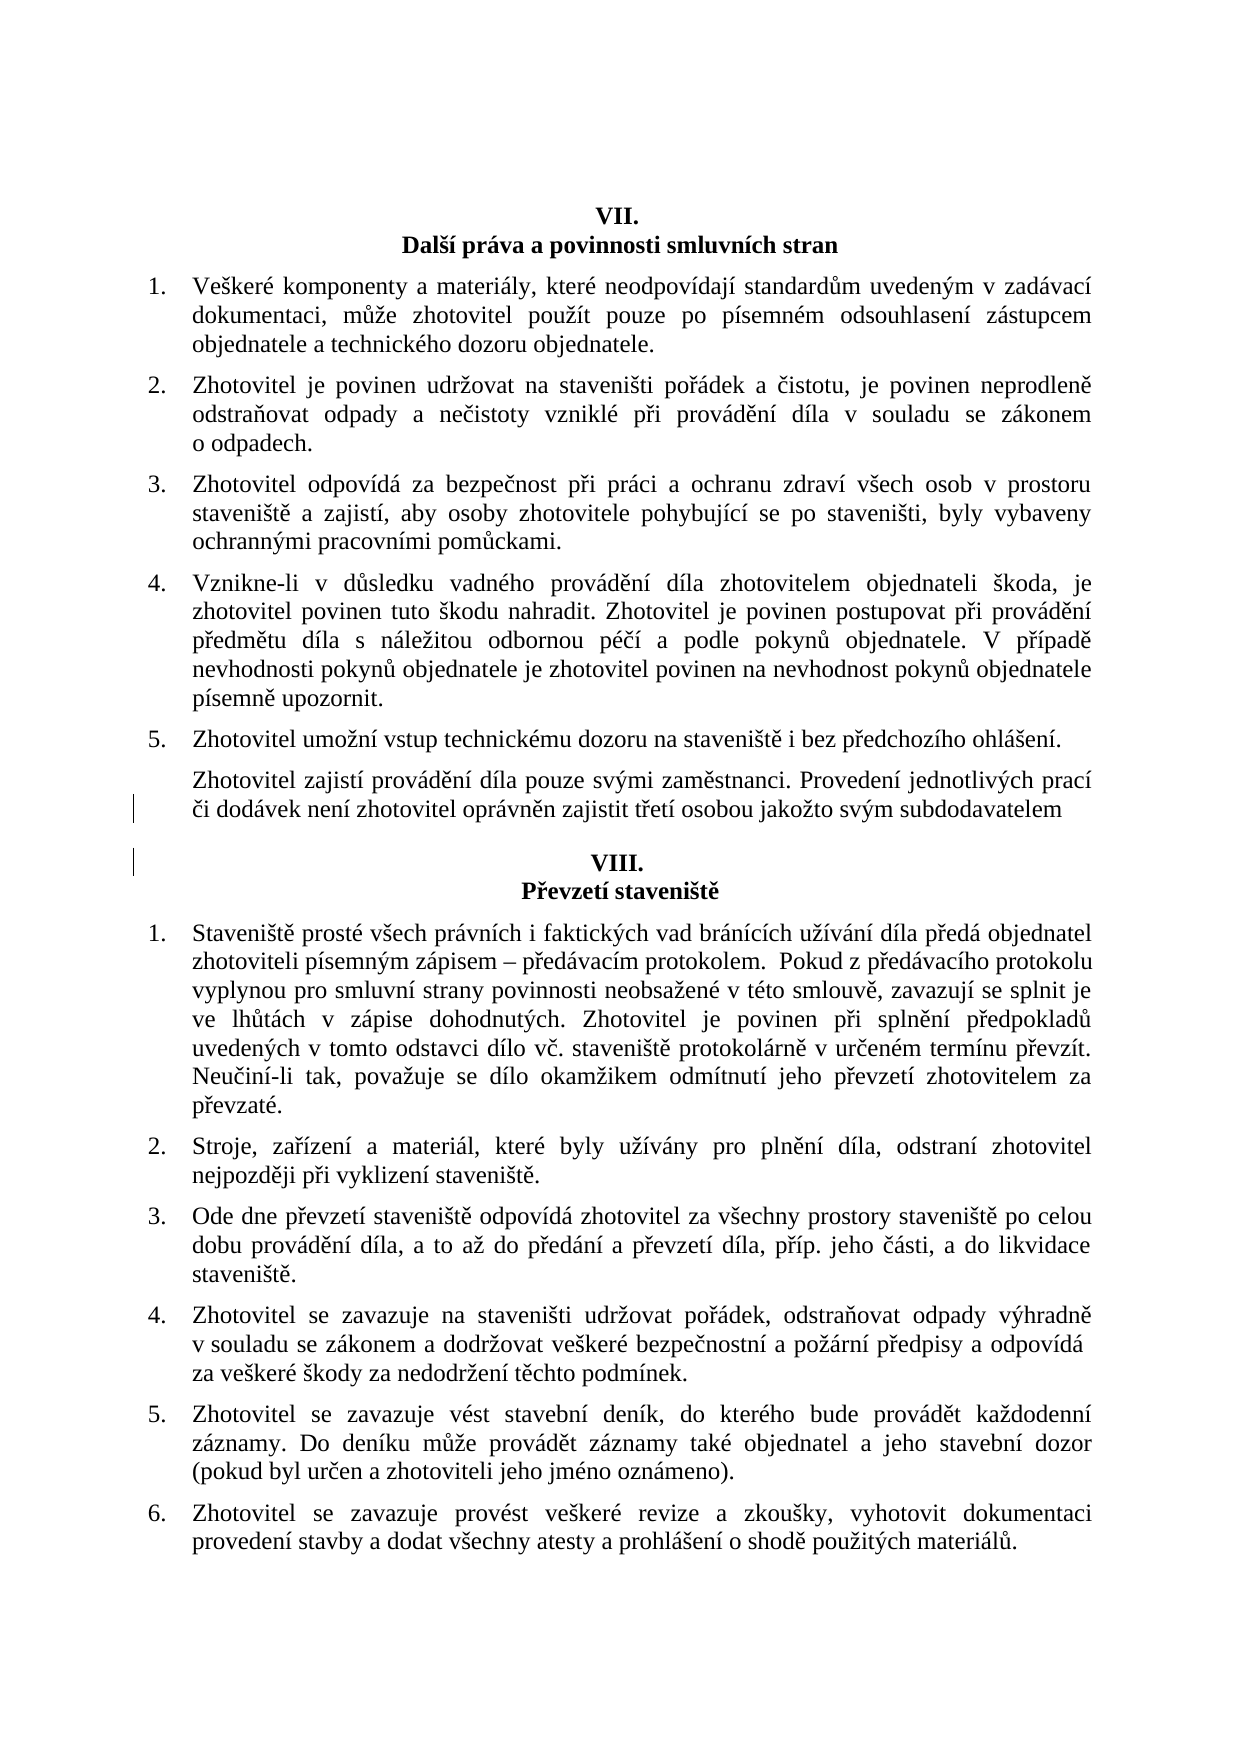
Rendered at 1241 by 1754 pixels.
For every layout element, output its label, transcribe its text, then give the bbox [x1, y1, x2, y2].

list Zhotovitel se zavazuje provést veškeré revize a zkoušky, vyhotovit dokumentaci provedení stavby a dodat všechny atesty a prohlášení o shodě použitých materiálů. [148, 1498, 1093, 1555]
list Stroje, zařízení a materiál, které byly užívány pro plnění díla, odstraní zhotovitel nejpozději při vyklizení staveniště. [148, 1131, 1093, 1189]
list Vznikne-li v důsledku vadného provádění díla zhotovitelem objednateli škoda, je zhotovitel povinen tuto škodu nahradit. Zhotovitel je povinen postupovat při provádění předmětu díla s náležitou odbornou péčí a podle pokynů objednatele. V případě nevhodnosti pokynů objednatele je zhotovitel povinen na nevhodnost pokynů objednatele písemně upozornit. [148, 568, 1093, 711]
text VII. Další práva a povinnosti smluvních stran [148, 201, 1093, 259]
list Zhotovitel se zavazuje na staveništi udržovat pořádek, odstraňovat odpady výhradně v souladu se zákonem a dodržovat veškeré bezpečnostní a požární předpisy a odpovídá za veškeré škody za nedodržení těchto podmínek. [148, 1300, 1093, 1386]
list Zhotovitel je povinen udržovat na staveništi pořádek a čistotu, je povinen neprodleně odstraňovat odpady a nečistoty vzniklé při provádění díla v souladu se zákonem o odpadech. [148, 370, 1093, 456]
list Staveniště prosté všech právních i faktických vad bránících užívání díla předá objednatel zhotoviteli písemným zápisem – předávacím protokolem. Pokud z předávacího protokolu vyplynou pro smluvní strany povinnosti neobsažené v této smlouvě, zavazují se splnit je ve lhůtách v zápise dohodnutých. Zhotovitel je povinen při splnění předpokladů uvedených v tomto odstavci dílo vč. staveniště protokolárně v určeném termínu převzít. Neučiní-li tak, považuje se dílo okamžikem odmítnutí jeho převzetí zhotovitelem za převzaté. [148, 918, 1093, 1119]
list Zhotovitel odpovídá za bezpečnost při práci a ochranu zdraví všech osob v prostoru staveniště a zajistí, aby osoby zhotovitele pohybující se po staveništi, byly vybaveny ochrannými pracovními pomůckami. [148, 469, 1093, 555]
text VIII. Převzetí staveniště [148, 848, 1093, 905]
list Ode dne převzetí staveniště odpovídá zhotovitel za všechny prostory staveniště po celou dobu provádění díla, a to až do předání a převzetí díla, příp. jeho části, a do likvidace staveniště. [148, 1201, 1093, 1288]
list Zhotovitel se zavazuje vést stavební deník, do kterého bude provádět každodenní záznamy. Do deníku může provádět záznamy také objednatel a jeho stavební dozor (pokud byl určen a zhotoviteli jeho jméno oznámeno). [148, 1399, 1093, 1485]
list Zhotovitel umožní vstup technickému dozoru na staveniště i bez předchozího ohlášení. [148, 724, 1093, 753]
list Veškeré komponenty a materiály, které neodpovídají standardům uvedeným v zadávací dokumentaci, může zhotovitel použít pouze po písemném odsouhlasení zástupcem objednatele a technického dozoru objednatele. [148, 271, 1093, 358]
text Zhotovitel zajistí provádění díla pouze svými zaměstnanci. Provedení jednotlivých prací či dodávek není zhotovitel oprávněn zajistit třetí osobou jakožto svým subdodavatelem [192, 765, 1093, 823]
